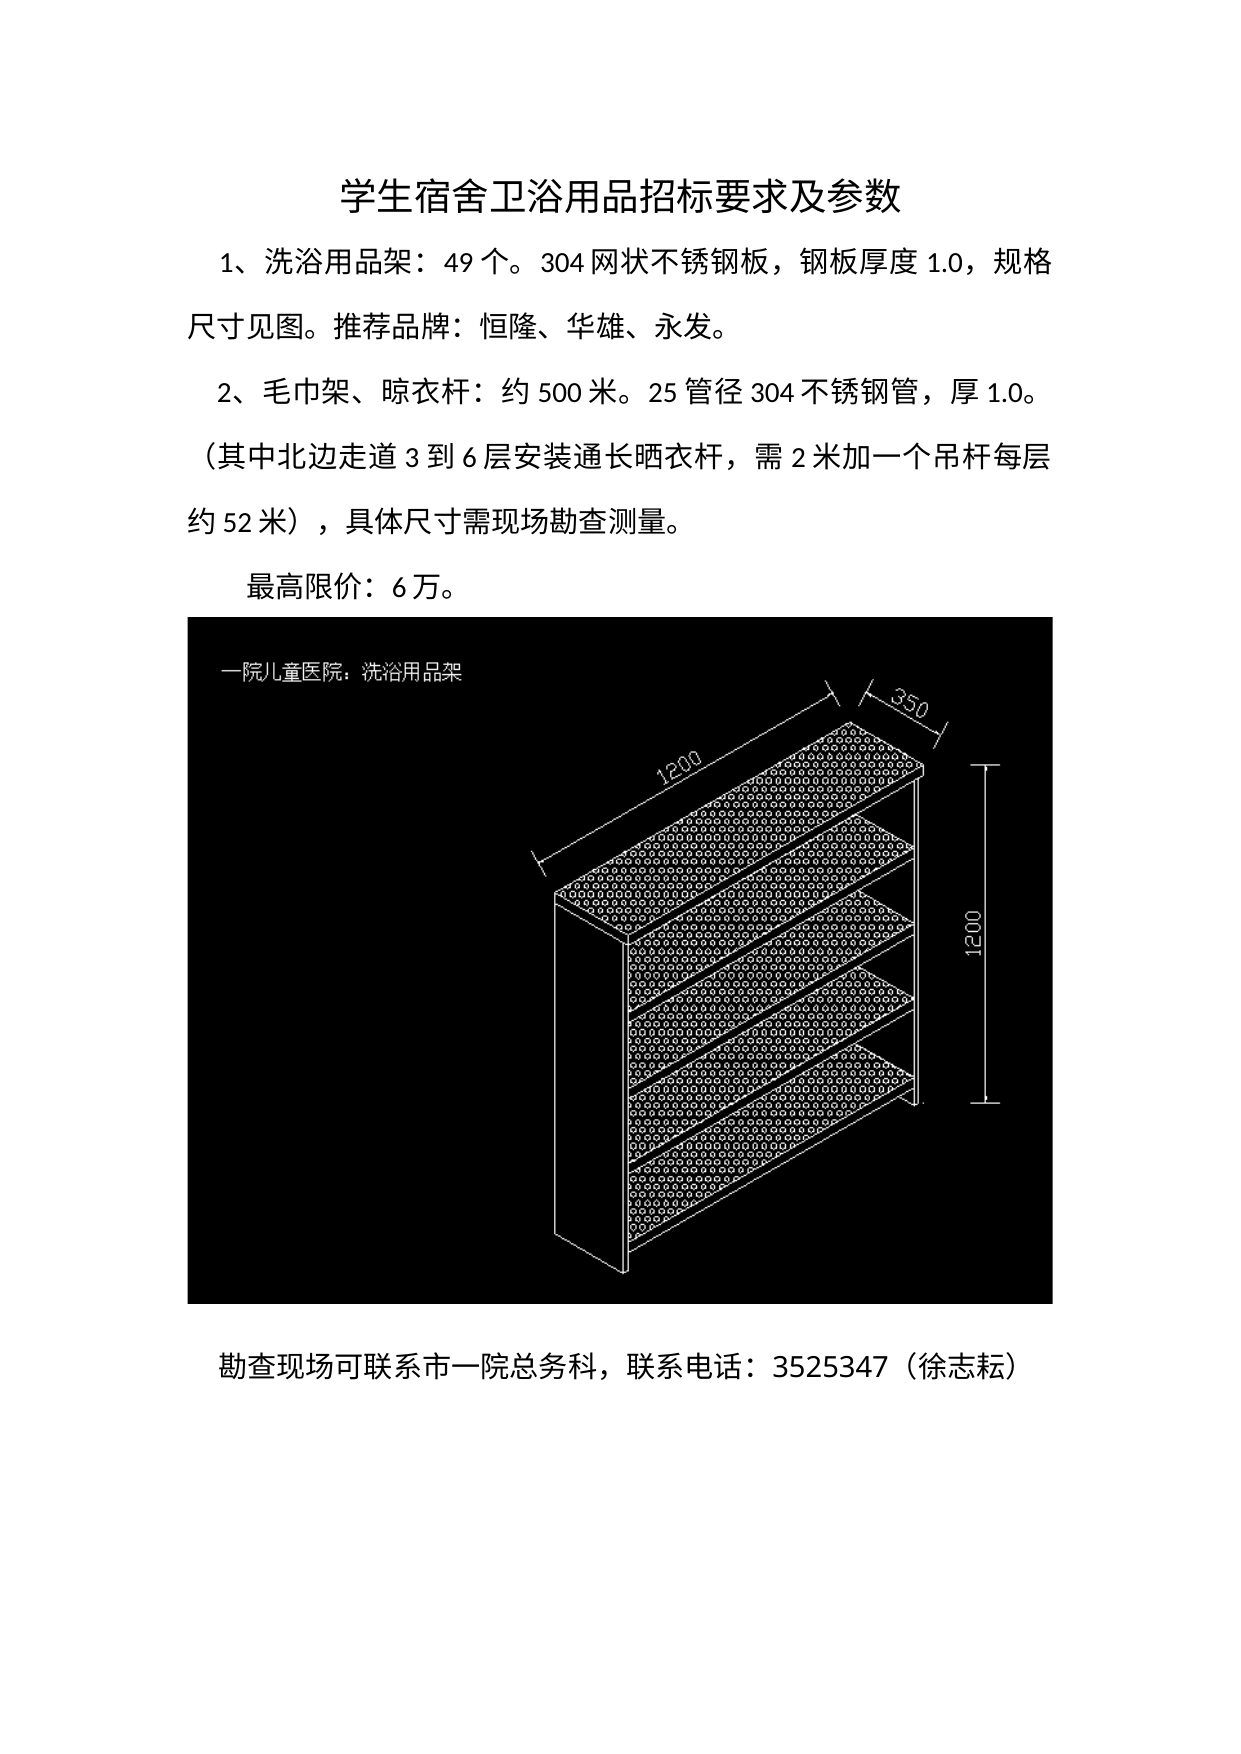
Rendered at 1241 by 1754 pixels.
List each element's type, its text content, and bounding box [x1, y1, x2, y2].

text 学生宿舍卫浴用品招标要求及参数 [187, 162, 1053, 227]
text 最高限价：6万。 [187, 552, 1053, 617]
text 勘查现场可联系市一院总务科，联系电话：3525347（徐志耘） [187, 1332, 1053, 1397]
text 2、毛巾架、晾衣杆：约500米。25管径304不锈钢管，厚1.0。（其中北边走道3到6层安装通长晒衣杆，需2米加一个吊杆每层约52米），具体尺寸需现场勘查测量。 [187, 357, 1053, 552]
picture [187, 617, 1053, 1304]
text 1、洗浴用品架：49个。304网状不锈钢板，钢板厚度1.0，规格尺寸见图。推荐品牌：恒隆、华雄、永发。 [187, 227, 1053, 357]
